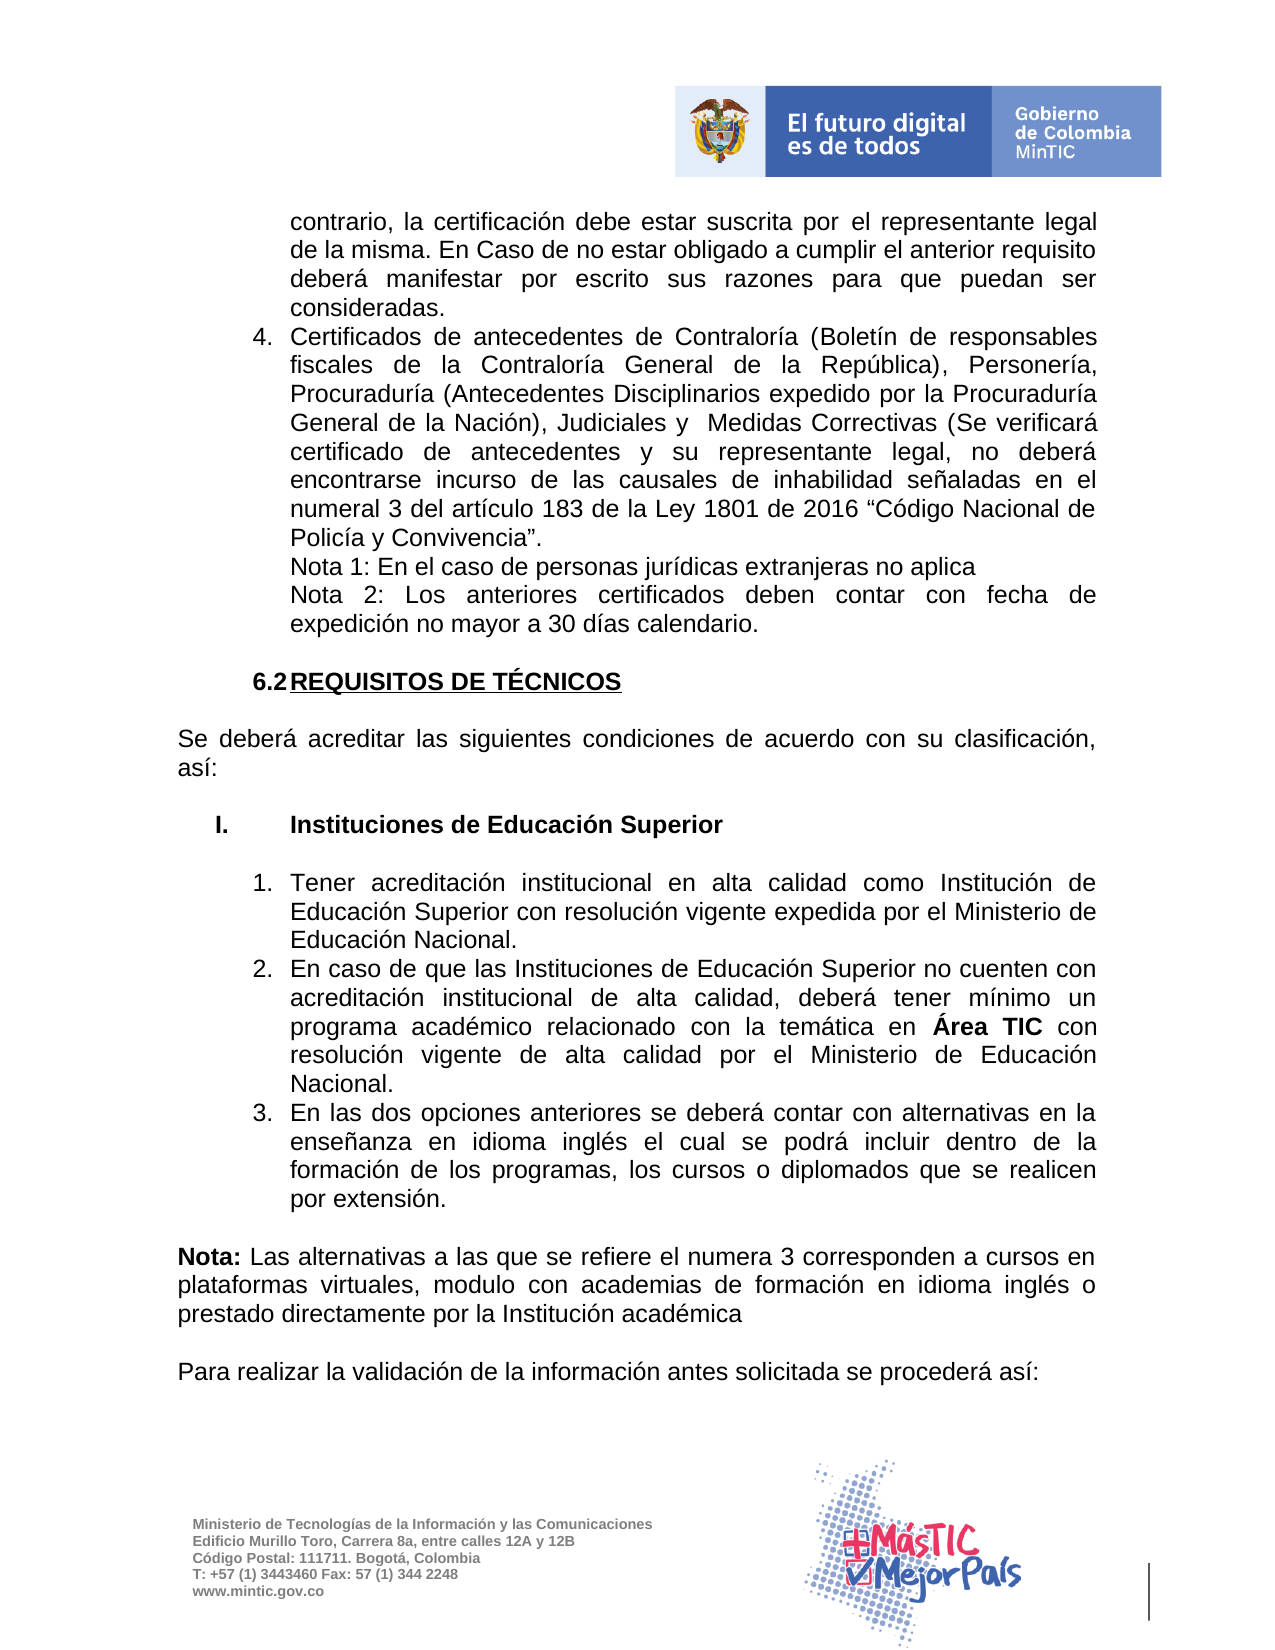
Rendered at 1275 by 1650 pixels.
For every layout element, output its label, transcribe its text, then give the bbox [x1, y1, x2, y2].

list En caso de que las Instituciones de Educación Superior no cuenten con acreditación institucional de alta calidad, deberá tener mínimo un programa académico relacionado con la temática en Área TIC con resolución vigente de alta calidad por el Ministerio de Educación Nacional. [252, 954, 1098, 1098]
list Tener acreditación institucional en alta calidad como Institución de Educación Superior con resolución vigente expedida por el Ministerio de Educación Nacional. [252, 868, 1098, 954]
text Se deberá acreditar las siguientes condiciones de acuerdo con su clasificación, así: [177, 724, 1098, 782]
list Instituciones de Educación Superior [215, 811, 1098, 839]
list REQUISITOS DE TÉCNICOS [252, 667, 1098, 696]
text Nota: Las alternativas a las que se refiere el numera 3 corresponden a cursos en plataformas virtuales, modulo con academias de formación en idioma inglés o prestado directamente por la Institución académica [177, 1242, 1098, 1328]
list Nota 2: Los anteriores certificados deben contar con fecha de expedición no mayor a 30 días calendario. [290, 581, 1098, 638]
text Para realizar la validación de la información antes solicitada se procederá así: [177, 1357, 1098, 1386]
list Certificados de antecedentes de Contraloría (Boletín de responsables fiscales de la Contraloría General de la República), Personería, Procuraduría (Antecedentes Disciplinarios expedido por la Procuraduría General de la Nación), Judiciales y Medidas Correctivas (Se verificará certificado de antecedentes y su representante legal, no deberá encontrarse incurso de las causales de inhabilidad señaladas en el numeral 3 del artículo 183 de la Ley 1801 de 2016 “Código Nacional de Policía y Convivencia”. [252, 322, 1098, 552]
picture [675, 85, 1162, 177]
list Nota 1: En el caso de personas jurídicas extranjeras no aplica [290, 552, 1098, 581]
list En las dos opciones anteriores se deberá contar con alternativas en la enseñanza en idioma inglés el cual se podrá incluir dentro de la formación de los programas, los cursos o diplomados que se realicen por extensión. [252, 1098, 1098, 1213]
picture [803, 1458, 1022, 1648]
